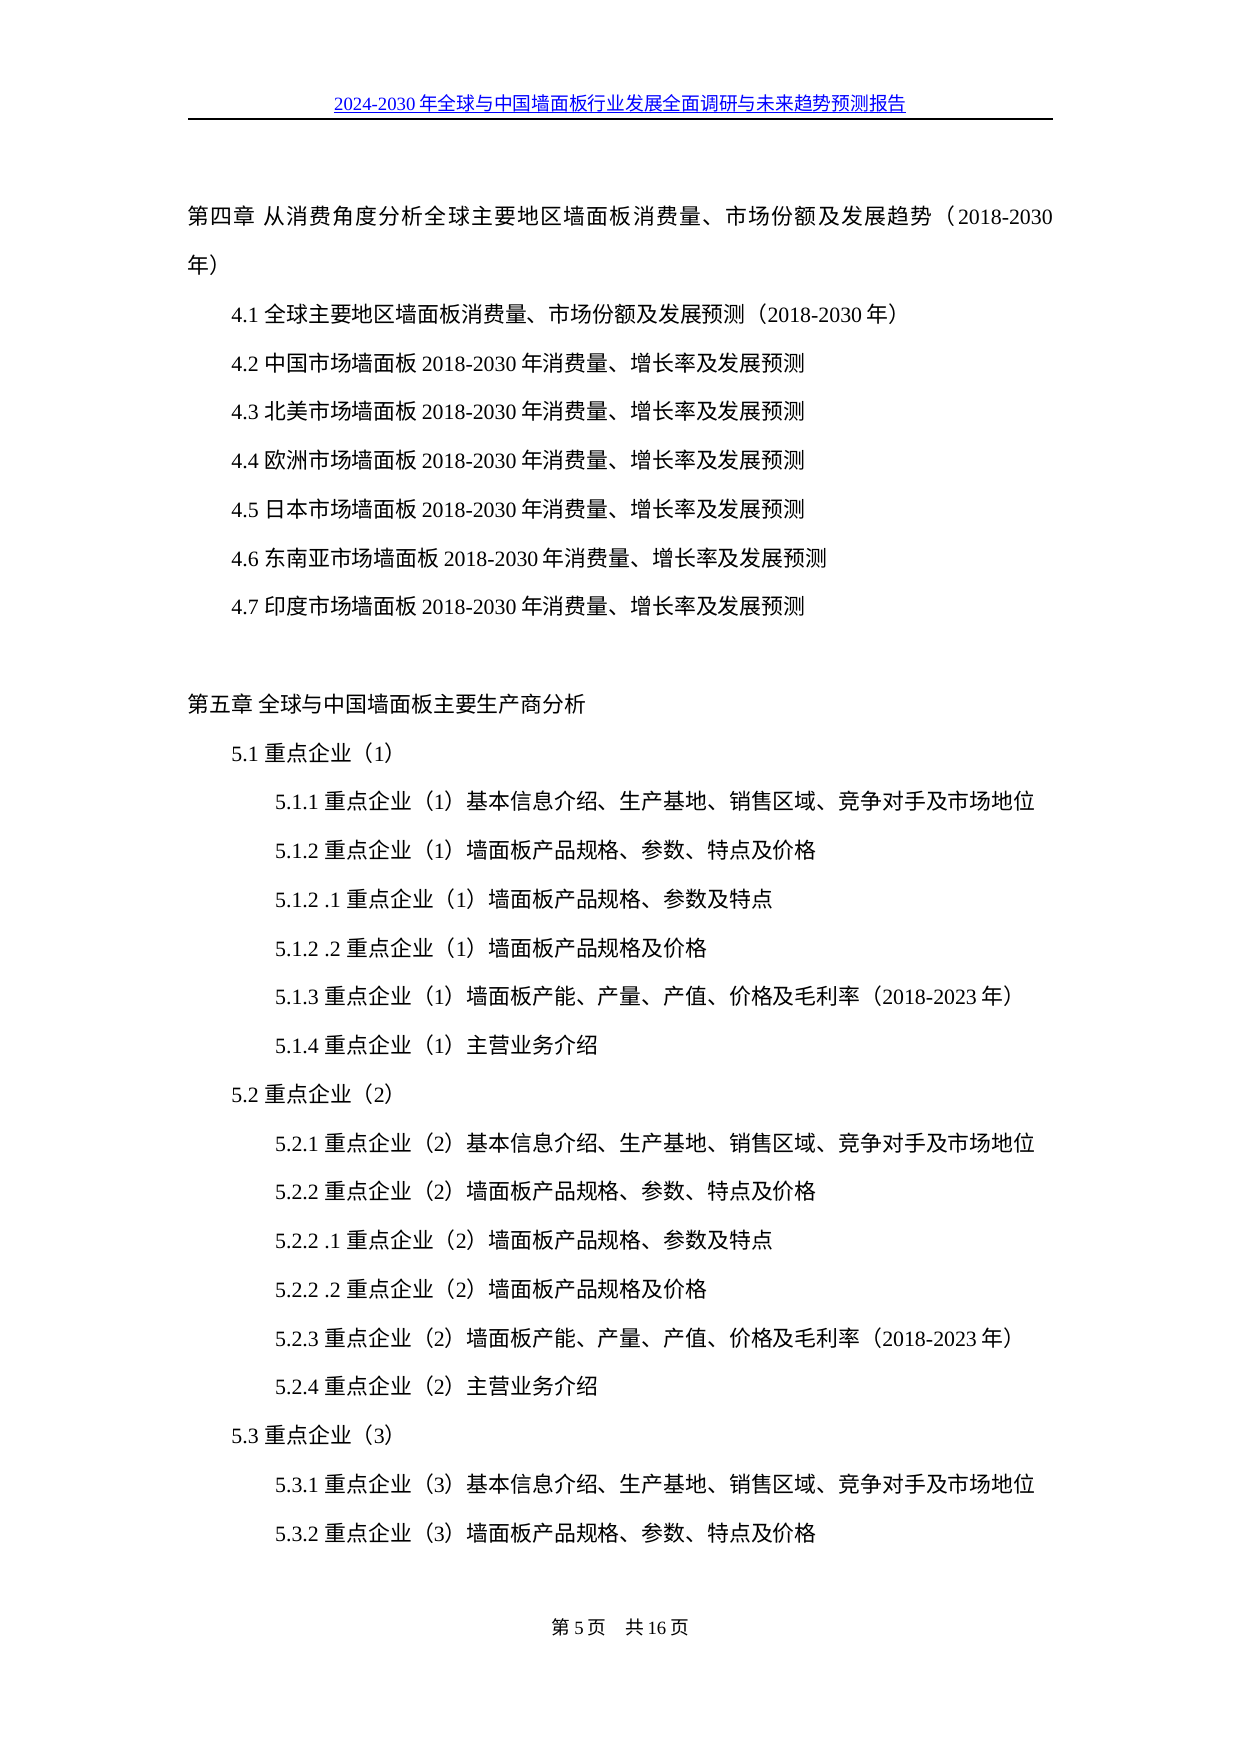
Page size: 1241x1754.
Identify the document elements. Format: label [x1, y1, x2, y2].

text [187, 150, 1053, 1548]
